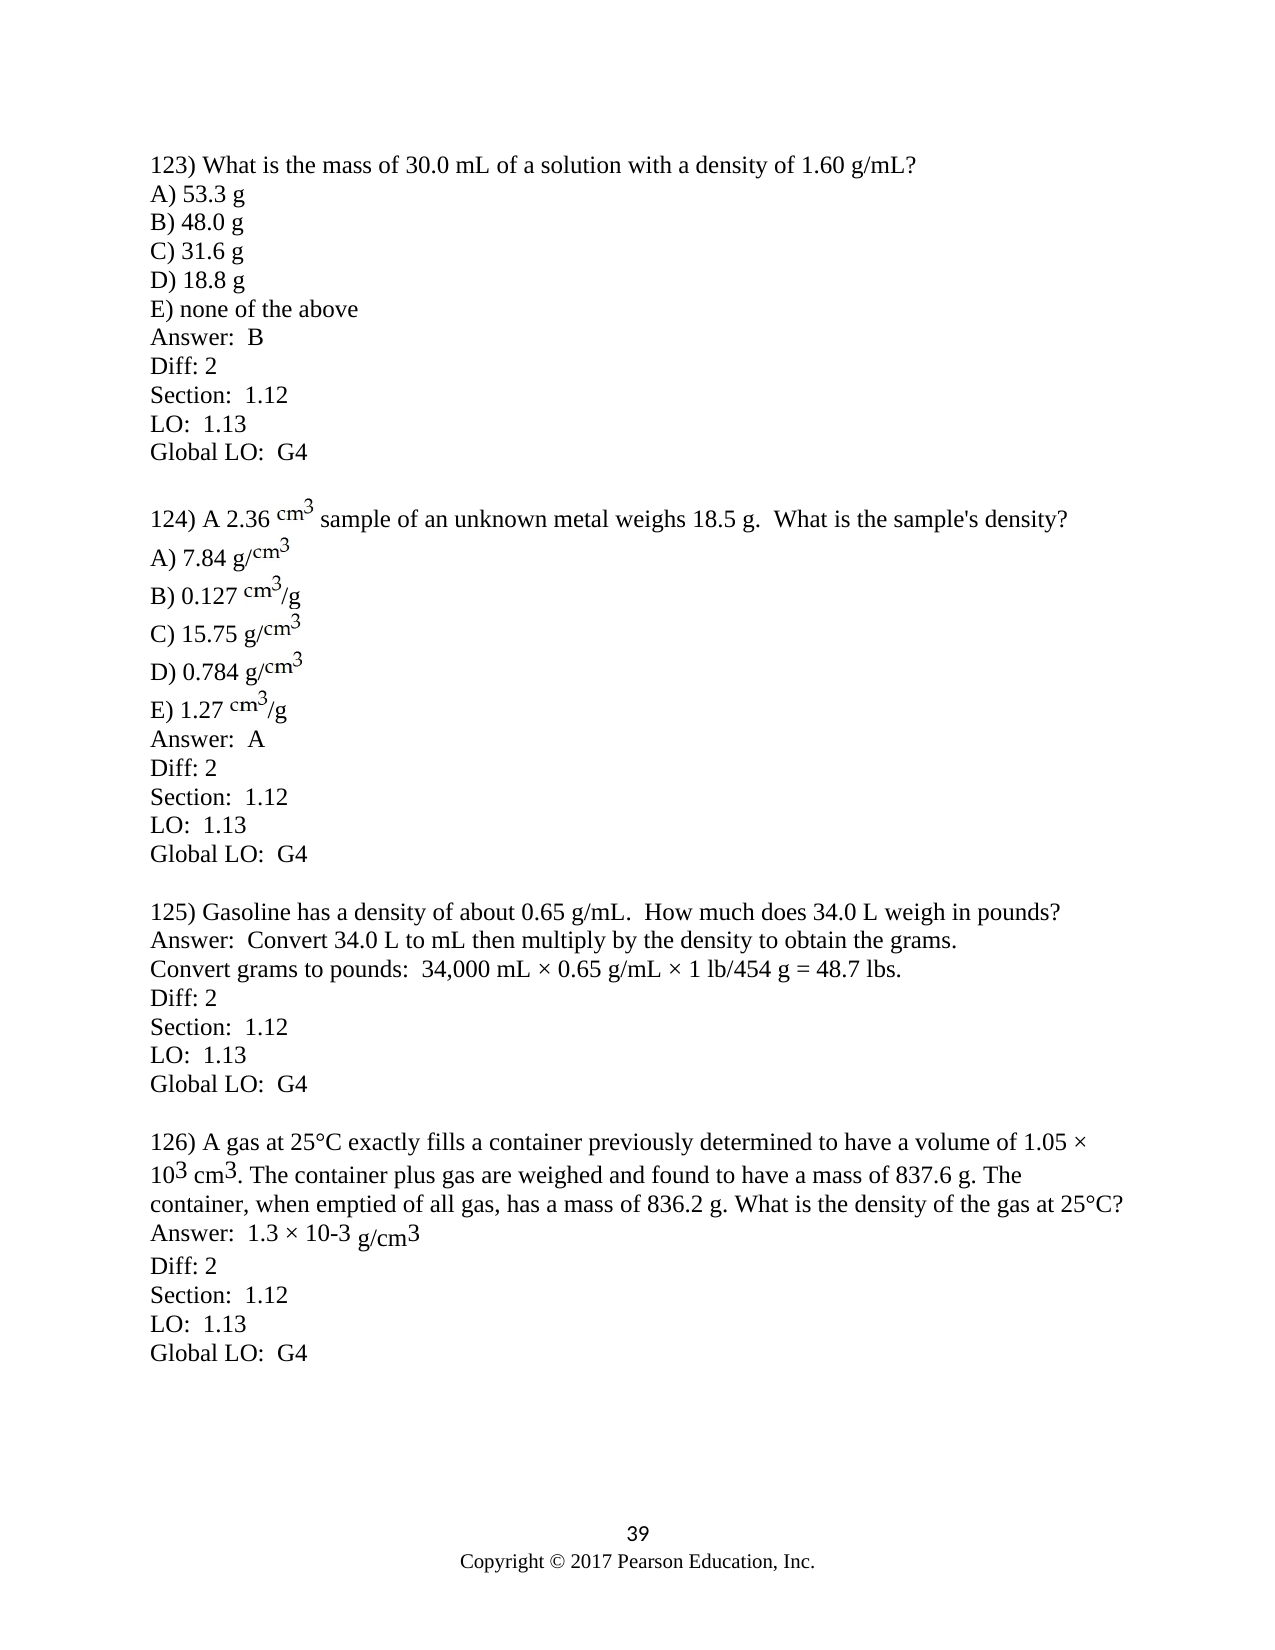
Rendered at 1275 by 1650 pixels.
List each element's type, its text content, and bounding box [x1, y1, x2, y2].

picture [243, 571, 282, 605]
picture [263, 609, 301, 643]
picture [252, 533, 290, 566]
text Convert grams to pounds: 34,000 mL × 0.65 g/mL × 1 lb/454 g = 48.7 lbs. [150, 954, 1125, 983]
text Diff: 2 [150, 351, 1125, 380]
text A) 7.84 g/ [150, 533, 1125, 571]
text Diff: 2 [150, 753, 1125, 782]
text E) 1.27 /g [150, 686, 1125, 724]
text 123) What is the mass of 30.0 mL of a solution with a density of 1.60 g/mL? [150, 150, 1125, 179]
text D) 0.784 g/ [150, 648, 1125, 686]
text Global LO: G4 [150, 839, 1125, 868]
text B) 48.0 g [150, 207, 1125, 236]
text Answer: 1.3 × 10-3 g/cm3 [150, 1218, 1125, 1251]
text Diff: 2 [150, 1251, 1125, 1280]
text C) 31.6 g [150, 236, 1125, 265]
text LO: 1.13 [150, 1309, 1125, 1338]
text LO: 1.13 [150, 811, 1125, 839]
text Global LO: G4 [150, 1069, 1125, 1098]
text Global LO: G4 [150, 1338, 1125, 1366]
text D) 18.8 g [150, 265, 1125, 294]
text A) 53.3 g [150, 179, 1125, 207]
text Diff: 2 [150, 983, 1125, 1012]
text E) none of the above [150, 294, 1125, 322]
text Section: 1.12 [150, 380, 1125, 409]
text B) 0.127 /g [150, 571, 1125, 610]
text Answer: A [150, 724, 1125, 753]
text LO: 1.13 [150, 409, 1125, 437]
picture [276, 495, 314, 528]
text 126) A gas at 25°C exactly fills a container previously determined to have a volume of 1.05 × 103 cm3. The container plus gas are weighed and found to have a mass of 837.6 g. The container, when emptied of all gas, has a mass of 836.2 g. What is the density of the gas at 25°C? [150, 1127, 1125, 1218]
text 125) Gasoline has a density of about 0.65 g/mL. How much does 34.0 L weigh in pounds? [150, 897, 1125, 926]
text C) 15.75 g/ [150, 610, 1125, 648]
picture [264, 647, 303, 681]
text Answer: B [150, 322, 1125, 351]
picture [230, 686, 268, 719]
text LO: 1.13 [150, 1041, 1125, 1069]
text Global LO: G4 [150, 437, 1125, 466]
text Section: 1.12 [150, 1280, 1125, 1309]
text Section: 1.12 [150, 782, 1125, 811]
text 124) A 2.36 sample of an unknown metal weighs 18.5 g. What is the sample's density? [150, 495, 1125, 533]
text Section: 1.12 [150, 1012, 1125, 1041]
text Answer: Convert 34.0 L to mL then multiply by the density to obtain the grams. [150, 926, 1125, 954]
